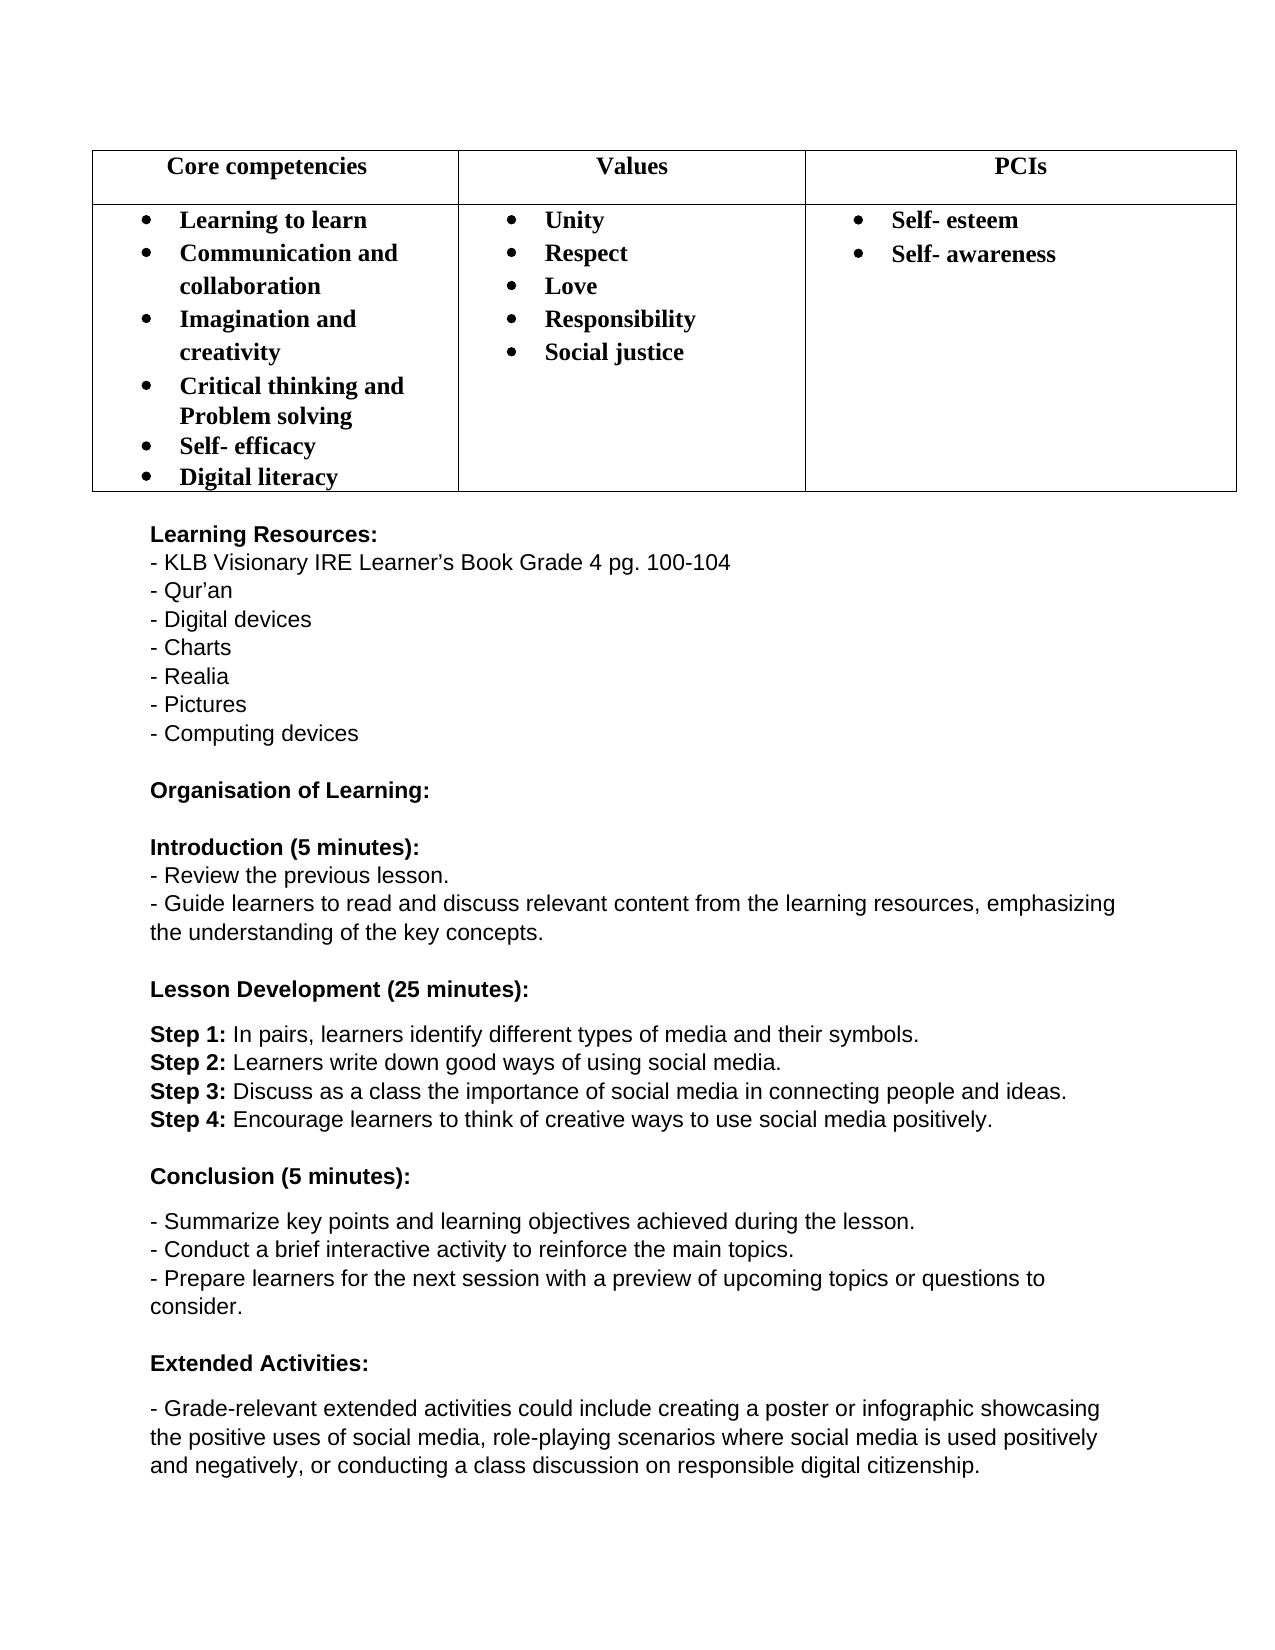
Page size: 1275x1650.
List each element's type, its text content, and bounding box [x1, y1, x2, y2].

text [150, 1395, 1125, 1478]
table_header Values [459, 151, 805, 204]
table_cell Learning to learn Communication and collaboration Imagination and creativity Critical thinking and Problem solving Self- efficacy Digital literacy [93, 205, 458, 491]
table_cell Unity Respect Love Responsibility Social justice [459, 205, 805, 491]
text Learning Resources: - KLB Visionary IRE Learner’s Book Grade 4 pg. 100-104 - Qur’an - Digital devices - Charts - Realia - Pictures - Computing devices Organisation of Learning: Introduction (5 minutes): - Review the previous lesson. - Guide learners to read and discuss relevant content from the learning resources, emphasizing the understanding of the key concepts. Lesson Development (25 minutes): [150, 492, 1125, 1002]
table_cell Self- esteem Self- awareness [806, 205, 1236, 491]
table_header Core competencies [93, 151, 458, 204]
table_header PCIs [806, 151, 1236, 204]
text Step 1: In pairs, learners identify different types of media and their symbols. Step 2: Learners write down good ways of using social media. Step 3: Discuss as a class the importance of social media in connecting people and ideas. Step 4: Encourage learners to think of creative ways to use social media positively. Conclusion (5 minutes): [150, 1021, 1125, 1189]
text - Summarize key points and learning objectives achieved during the lesson. - Conduct a brief interactive activity to reinforce the main topics. - Prepare learners for the next session with a preview of upcoming topics or questions to consider. Extended Activities: [150, 1208, 1125, 1377]
